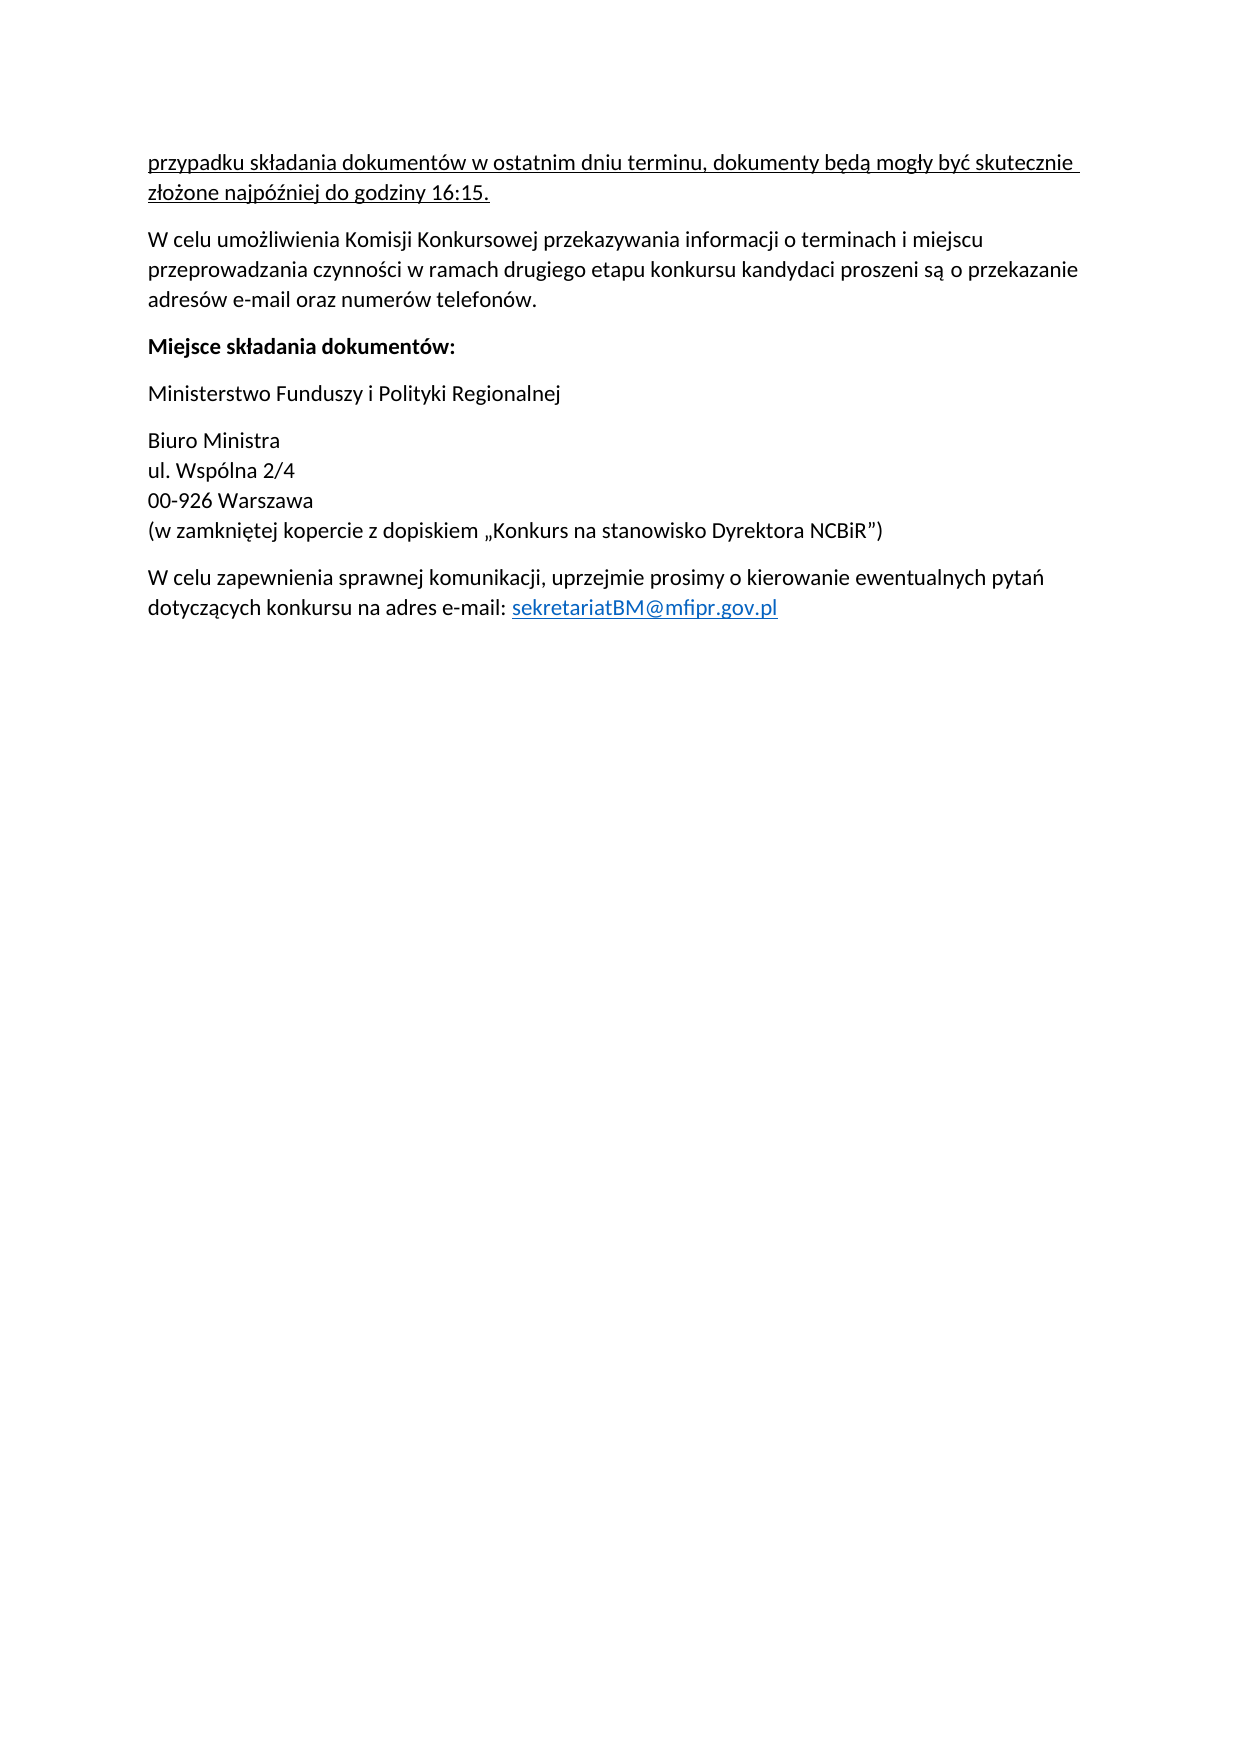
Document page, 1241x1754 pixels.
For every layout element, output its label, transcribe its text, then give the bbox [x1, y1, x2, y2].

text Biuro Ministra ul. Wspólna 2/4 00-926 Warszawa (w zamkniętej kopercie z dopiskiem „Konkurs na stanowisko Dyrektora NCBiR”) [148, 426, 1093, 544]
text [148, 148, 1093, 206]
text Miejsce składania dokumentów: [148, 332, 1093, 360]
text Ministerstwo Funduszy i Polityki Regionalnej [148, 379, 1093, 407]
text W celu zapewnienia sprawnej komunikacji, uprzejmie prosimy o kierowanie ewentualnych pytań dotyczących konkursu na adres e-mail: sekretariatBM@mfipr.gov.pl [148, 563, 1093, 621]
text W celu umożliwienia Komisji Konkursowej przekazywania informacji o terminach i miejscu przeprowadzania czynności w ramach drugiego etapu konkursu kandydaci proszeni są o przekazanie adresów e-mail oraz numerów telefonów. [148, 225, 1093, 313]
